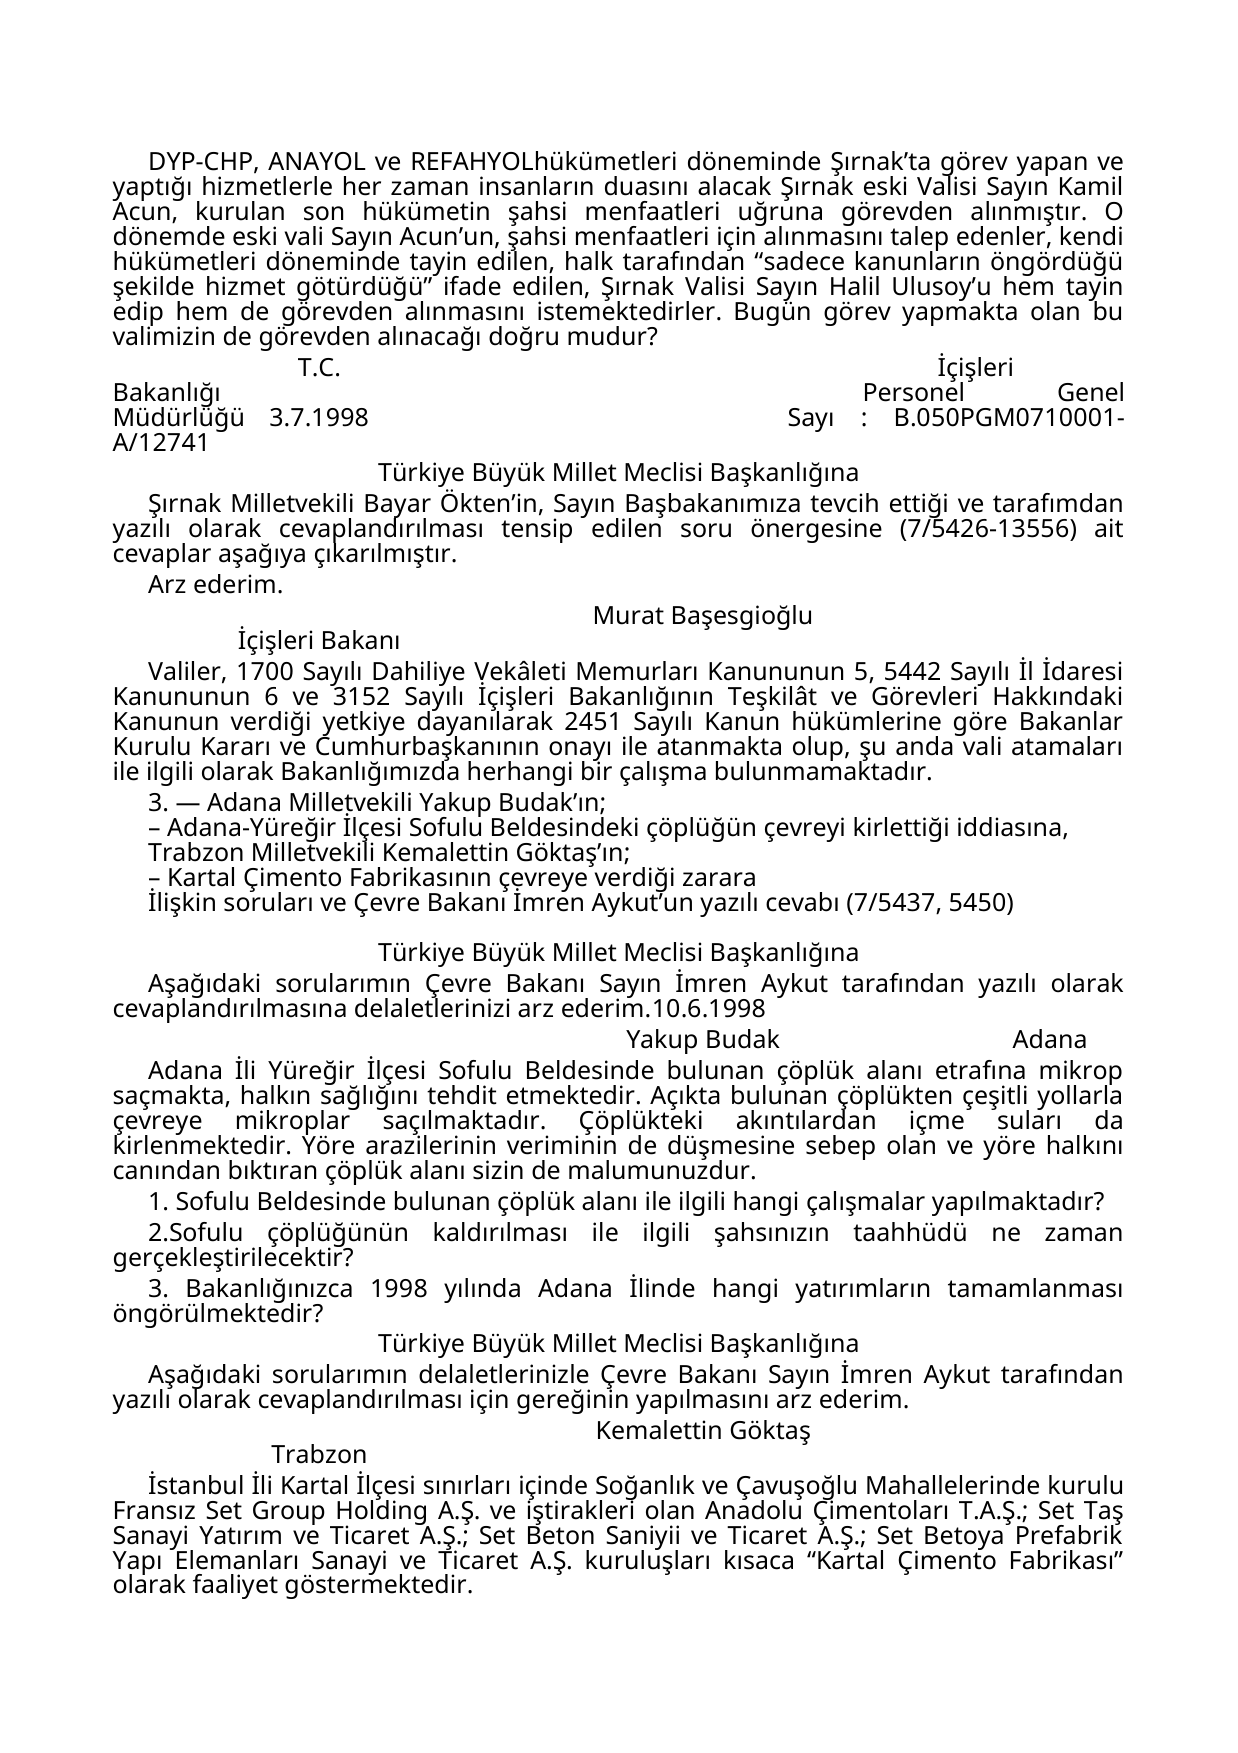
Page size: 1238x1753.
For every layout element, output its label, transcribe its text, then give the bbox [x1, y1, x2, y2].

text Valiler, 1700 Sayılı Dahiliye Vekâleti Memurları Kanununun 5, 5442 Sayılı İl İdaresi Kanununun 6 ve 3152 Sayılı İçişleri Bakanlığının Teşkilât ve Görevleri Hakkındaki Kanunun verdiği yetkiye dayanılarak 2451 Sayılı Kanun hükümlerine göre Bakanlar Kurulu Kararı ve Cumhurbaşkanının onayı ile atanmakta olup, şu anda vali atamaları ile ilgili olarak Bakanlığımızda herhangi bir çalışma bulunmamaktadır. [112, 661, 1125, 786]
text Aşağıdaki sorularımın delaletlerinizle Çevre Bakanı Sayın İmren Aykut tarafından yazılı olarak cevaplandırılması için gereğinin yapılmasını arz ederim. [112, 1364, 1125, 1413]
text Kemalettin Göktaş Trabzon [112, 1419, 1125, 1469]
text – Kartal Çimento Fabrikasının çevreye verdiği zarara [112, 867, 1125, 892]
text 1. Sofulu Beldesinde bulunan çöplük alanı ile ilgili hangi çalışmalar yapılmaktadır? [112, 1190, 1125, 1215]
text – Adana-Yüreğir İlçesi Sofulu Beldesindeki çöplüğün çevreyi kirlettiği iddiasına, [112, 817, 1125, 842]
text Türkiye Büyük Millet Meclisi Başkanlığına [112, 942, 1125, 967]
text Murat Başesgioğlu İçişleri Bakanı [112, 605, 1125, 655]
text Şırnak Milletvekili Bayar Ökten’in, Sayın Başbakanımıza tevcih ettiği ve tarafımdan yazılı olarak cevaplandırılması tensip edilen soru önergesine (7/5426-13556) ait cevaplar aşağıya çıkarılmıştır. [112, 493, 1125, 568]
text Trabzon Milletvekili Kemalettin Göktaş’ın; [112, 842, 1125, 867]
text 3. — Adana Milletvekili Yakup Budak’ın; [112, 792, 1125, 817]
text İlişkin soruları ve Çevre Bakanı İmren Aykut’un yazılı cevabı (7/5437, 5450) [112, 892, 1125, 917]
text T.C. İçişleri Bakanlığı Personel Genel Müdürlüğü 3.7.1998 Sayı : B.050PGM0710001-A/12741 [112, 356, 1125, 456]
text 2.Sofulu çöplüğünün kaldırılması ile ilgili şahsınızın taahhüdü ne zaman gerçekleştirilecektir? [112, 1221, 1125, 1271]
text Türkiye Büyük Millet Meclisi Başkanlığına [112, 1333, 1125, 1358]
text Arz ederim. [112, 574, 1125, 599]
text Yakup Budak Adana [112, 1028, 1125, 1053]
text DYP-CHP, ANAYOL ve REFAHYOLhükümetleri döneminde Şırnak’ta görev yapan ve yaptığı hizmetlerle her zaman insanların duasını alacak Şırnak eski Valisi Sayın Kamil Acun, kurulan son hükümetin şahsi menfaatleri uğruna görevden alınmıştır. O dönemde eski vali Sayın Acun’un, şahsi menfaatleri için alınmasını talep edenler, kendi hükümetleri döneminde tayin edilen, halk tarafından “sadece kanunların öngördüğü şekilde hizmet götürdüğü” ifade edilen, Şırnak Valisi Sayın Halil Ulusoy’u hem tayin edip hem de görevden alınmasını istemektedirler. Bugün görev yapmakta olan bu valimizin de görevden alınacağı doğru mudur? [112, 150, 1125, 350]
text Aşağıdaki sorularımın Çevre Bakanı Sayın İmren Aykut tarafından yazılı olarak cevaplandırılmasına delaletlerinizi arz ederim. 10.6.1998 [112, 972, 1125, 1022]
text 3. Bakanlığınızca 1998 yılında Adana İlinde hangi yatırımların tamamlanması öngörülmektedir? [112, 1277, 1125, 1327]
text Türkiye Büyük Millet Meclisi Başkanlığına [112, 462, 1125, 487]
text Adana İli Yüreğir İlçesi Sofulu Beldesinde bulunan çöplük alanı etrafına mikrop saçmakta, halkın sağlığını tehdit etmektedir. Açıkta bulunan çöplükten çeşitli yollarla çevreye mikroplar saçılmaktadır. Çöplükteki akıntılardan içme suları da kirlenmektedir. Yöre arazilerinin veriminin de düşmesine sebep olan ve yöre halkını canından bıktıran çöplük alanı sizin de malumunuzdur. [112, 1059, 1125, 1184]
text İstanbul İli Kartal İlçesi sınırları içinde Soğanlık ve Çavuşoğlu Mahallelerinde kurulu Fransız Set Group Holding A.Ş. ve iştirakleri olan Anadolu Çimentoları T.A.Ş.; Set Taş Sanayi Yatırım ve Ticaret A.Ş.; Set Beton Saniyii ve Ticaret A.Ş.; Set Betoya Prefabrik Yapı Elemanları Sanayi ve Ticaret A.Ş. kuruluşları kısaca “Kartal Çimento Fabrikası” olarak faaliyet göstermektedir. [112, 1475, 1125, 1599]
